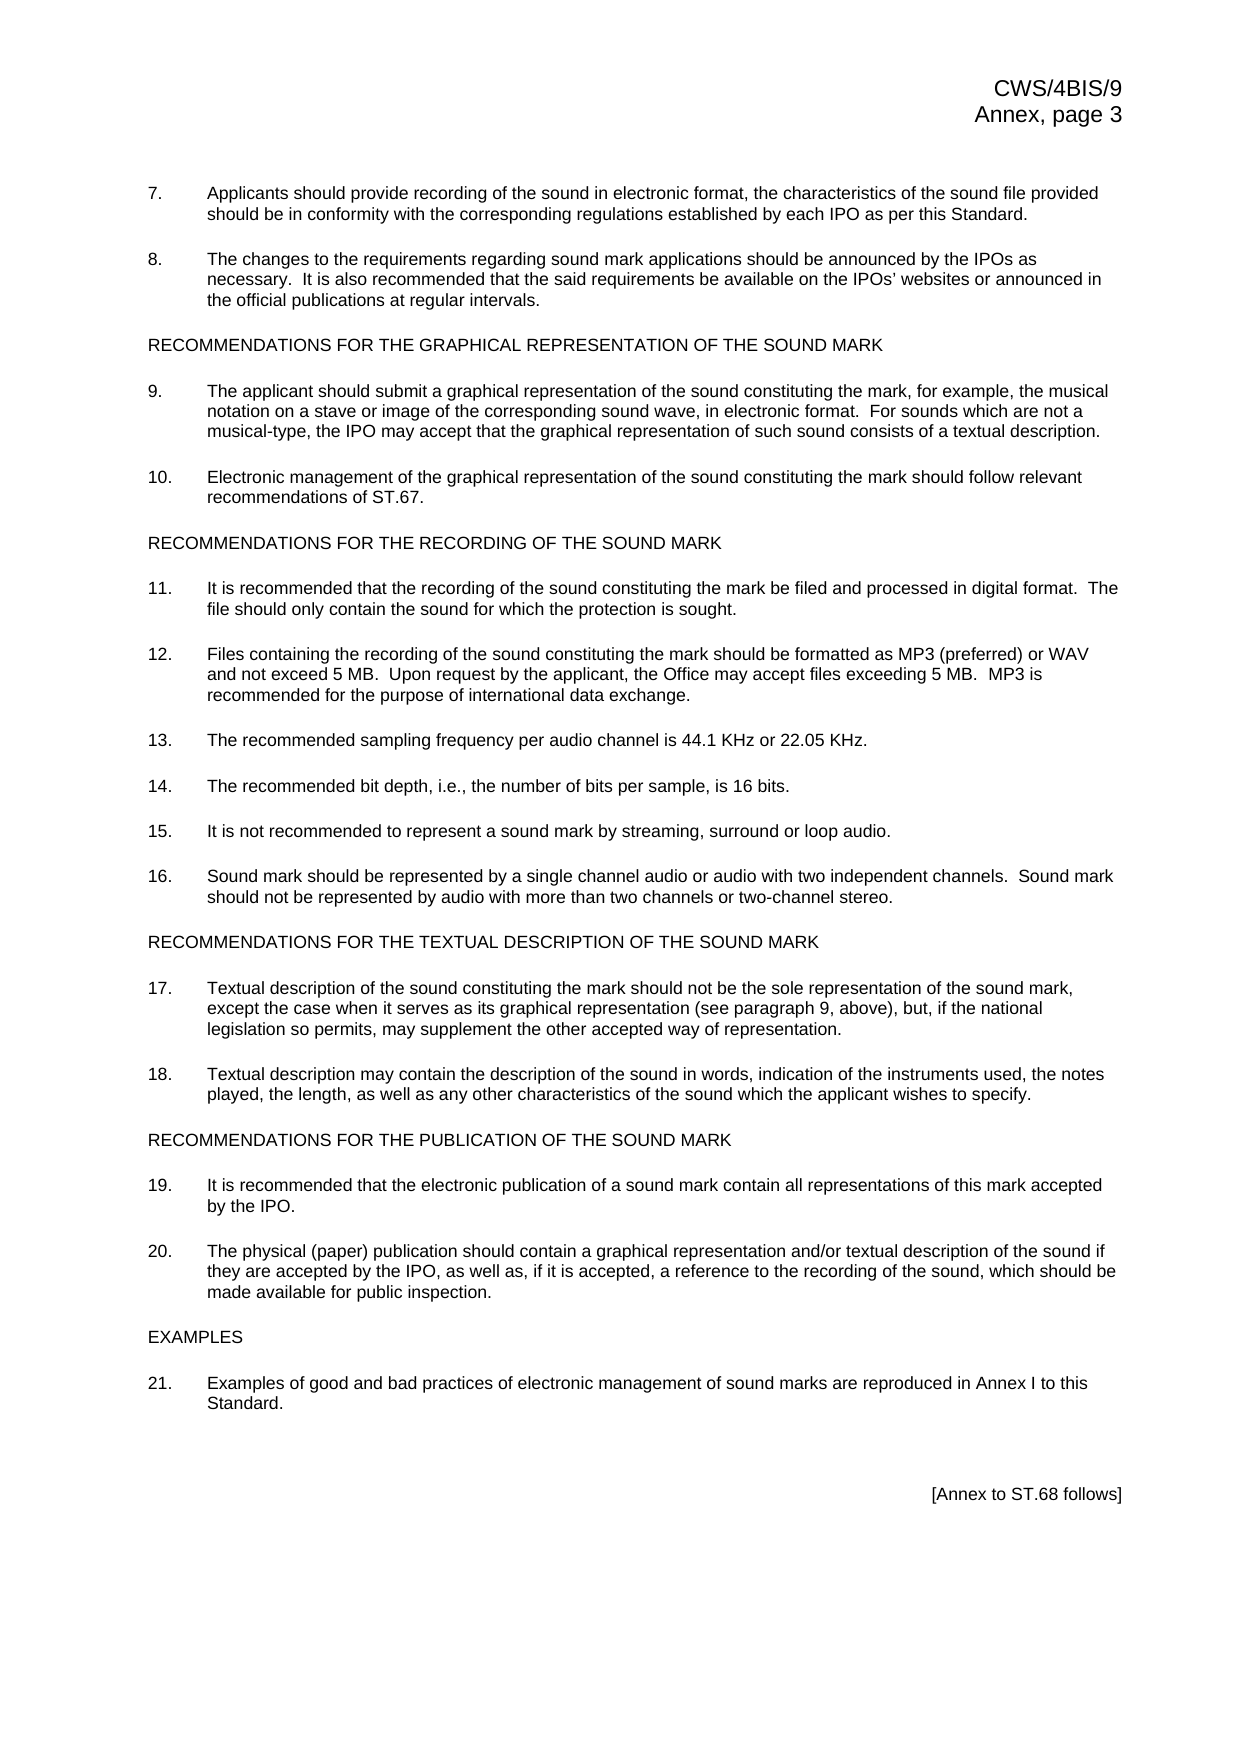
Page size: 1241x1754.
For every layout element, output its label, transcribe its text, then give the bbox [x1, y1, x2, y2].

text Files containing the recording of the sound constituting the mark should be formatted as MP3 (preferred) or WAV and not exceed 5 MB. Upon request by the applicant, the Office may accept files exceeding 5 MB. MP3 is recommended for the purpose of international data exchange. [148, 644, 1122, 705]
subtitle EXAMPLES [148, 1327, 1122, 1347]
text The recommended sampling frequency per audio channel is 44.1 KHz or 22.05 KHz. [148, 730, 1122, 750]
text It is recommended that the recording of the sound constituting the mark be filed and processed in digital format. The file should only contain the sound for which the protection is sought. [148, 578, 1122, 619]
subtitle RECOMMENDATIONS FOR THE GRAPHICAL REPRESENTATION OF THE SOUND MARK [148, 335, 1122, 355]
text The applicant should submit a graphical representation of the sound constituting the mark, for example, the musical notation on a stave or image of the corresponding sound wave, in electronic format. For sounds which are not a musical-type, the IPO may accept that the graphical representation of such sound consists of a textual description. [148, 380, 1122, 442]
text Examples of good and bad practices of electronic management of sound marks are reproduced in Annex I to this Standard. [148, 1372, 1122, 1413]
text Applicants should provide recording of the sound in electronic format, the characteristics of the sound file provided should be in conformity with the corresponding regulations established by each IPO as per this Standard. [148, 183, 1122, 224]
text The physical (paper) publication should contain a graphical representation and/or textual description of the sound if they are accepted by the IPO, as well as, if it is accepted, a reference to the recording of the sound, which should be made available for public inspection. [148, 1241, 1122, 1302]
text [Annex to ST.68 follows] [148, 1484, 1122, 1504]
text Electronic management of the graphical representation of the sound constituting the mark should follow relevant recommendations of ST.67. [148, 467, 1122, 507]
subtitle RECOMMENDATIONS FOR THE TEXTUAL DESCRIPTION OF THE SOUND MARK [148, 932, 1122, 952]
text The recommended bit depth, i.e., the number of bits per sample, is 16 bits. [148, 775, 1122, 796]
text Sound mark should be represented by a single channel audio or audio with two independent channels. Sound mark should not be represented by audio with more than two channels or two-channel stereo. [148, 866, 1122, 907]
subtitle RECOMMENDATIONS FOR THE PUBLICATION OF THE SOUND MARK [148, 1129, 1122, 1150]
text It is recommended that the electronic publication of a sound mark contain all representations of this mark accepted by the IPO. [148, 1175, 1122, 1216]
text Textual description may contain the description of the sound in words, indication of the instruments used, the notes played, the length, as well as any other characteristics of the sound which the applicant wishes to specify. [148, 1064, 1122, 1104]
text The changes to the requirements regarding sound mark applications should be announced by the IPOs as necessary. It is also recommended that the said requirements be available on the IPOs’ websites or announced in the official publications at regular intervals. [148, 249, 1122, 310]
text It is not recommended to represent a sound mark by streaming, surround or loop audio. [148, 821, 1122, 841]
subtitle RECOMMENDATIONS FOR THE RECORDING OF THE SOUND MARK [148, 532, 1122, 553]
text Textual description of the sound constituting the mark should not be the sole representation of the sound mark, except the case when it serves as its graphical representation (see paragraph 9, above), but, if the national legislation so permits, may supplement the other accepted way of representation. [148, 977, 1122, 1039]
